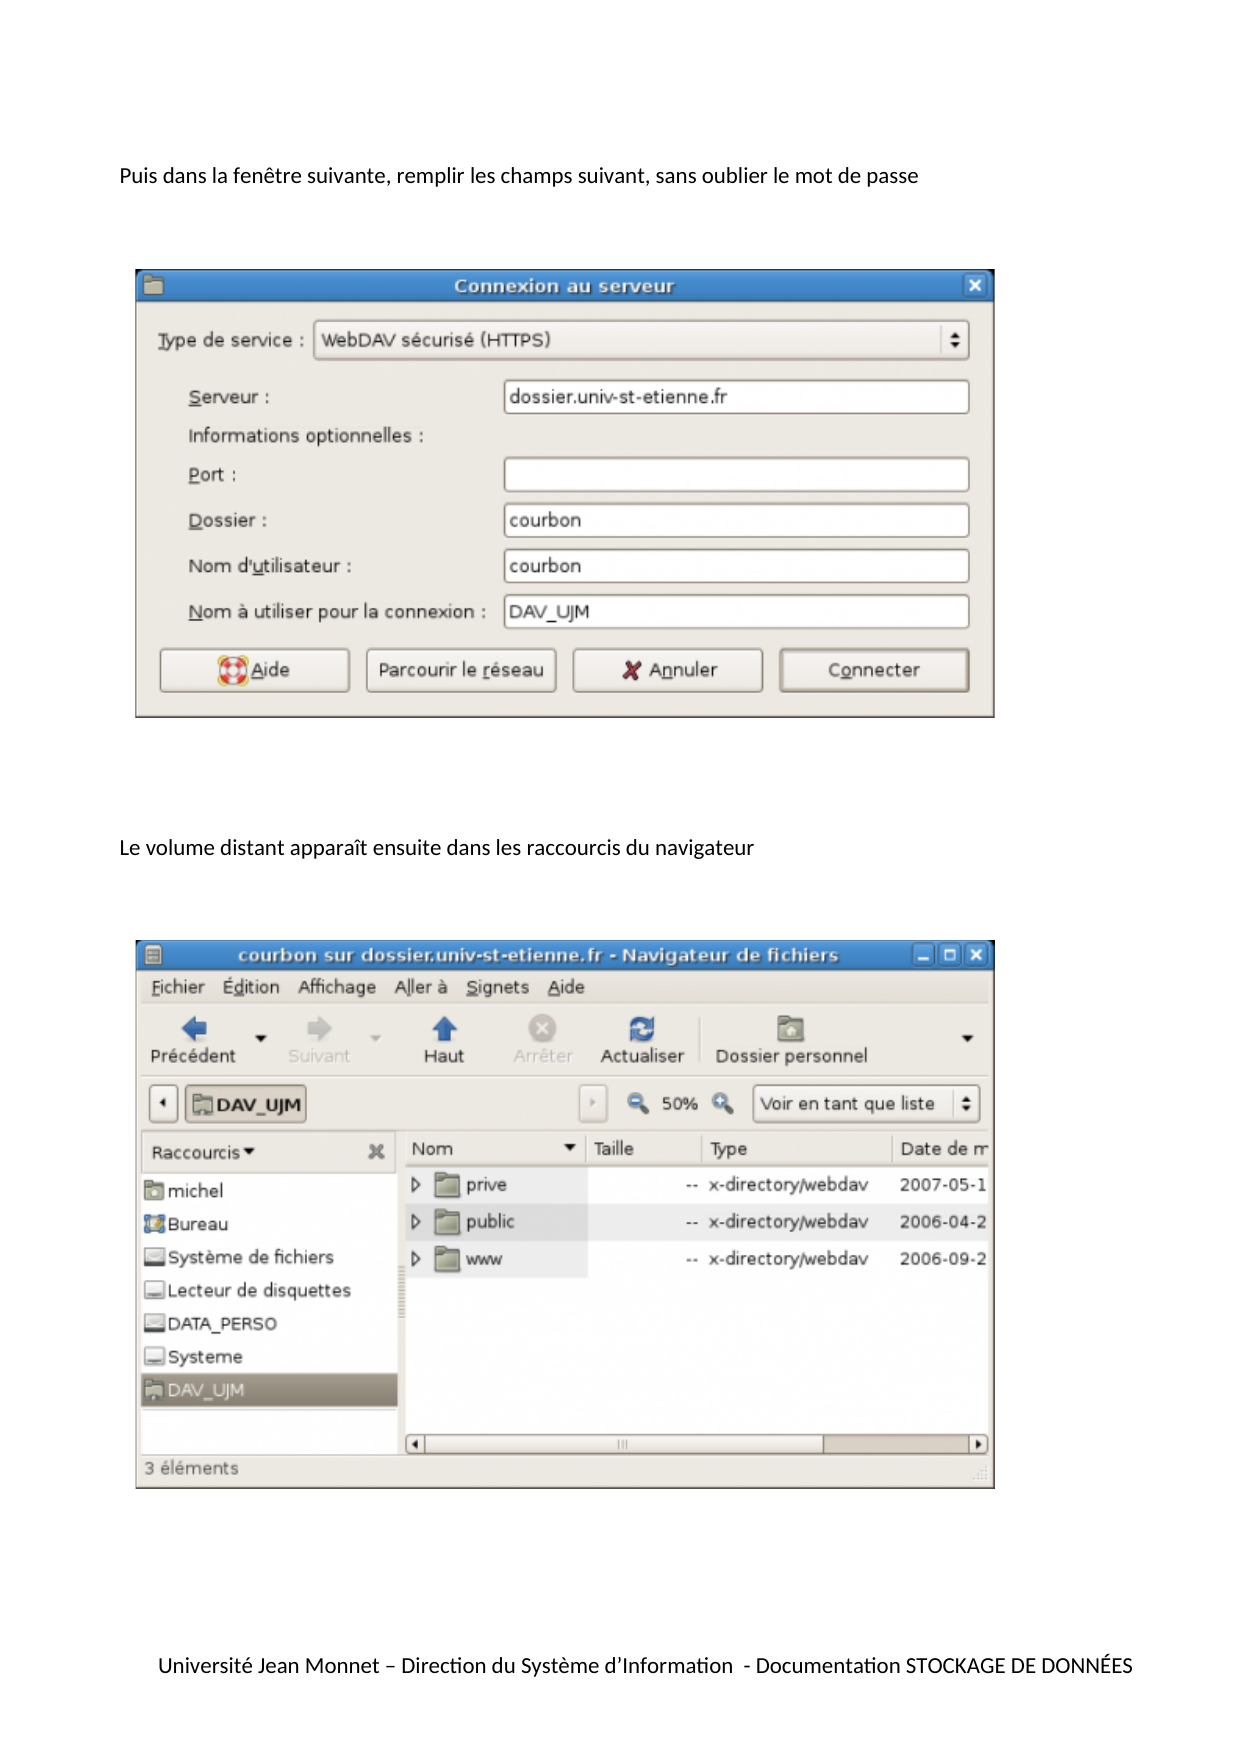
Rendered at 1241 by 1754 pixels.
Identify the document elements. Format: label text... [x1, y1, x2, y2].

text Puis dans la fenêtre suivante, remplir les champs suivant, sans oublier le mot de passe [52, 161, 1240, 189]
text Le volume distant apparaît ensuite dans les raccourcis du navigateur [52, 833, 1240, 861]
picture [135, 940, 995, 1489]
picture [135, 269, 995, 718]
